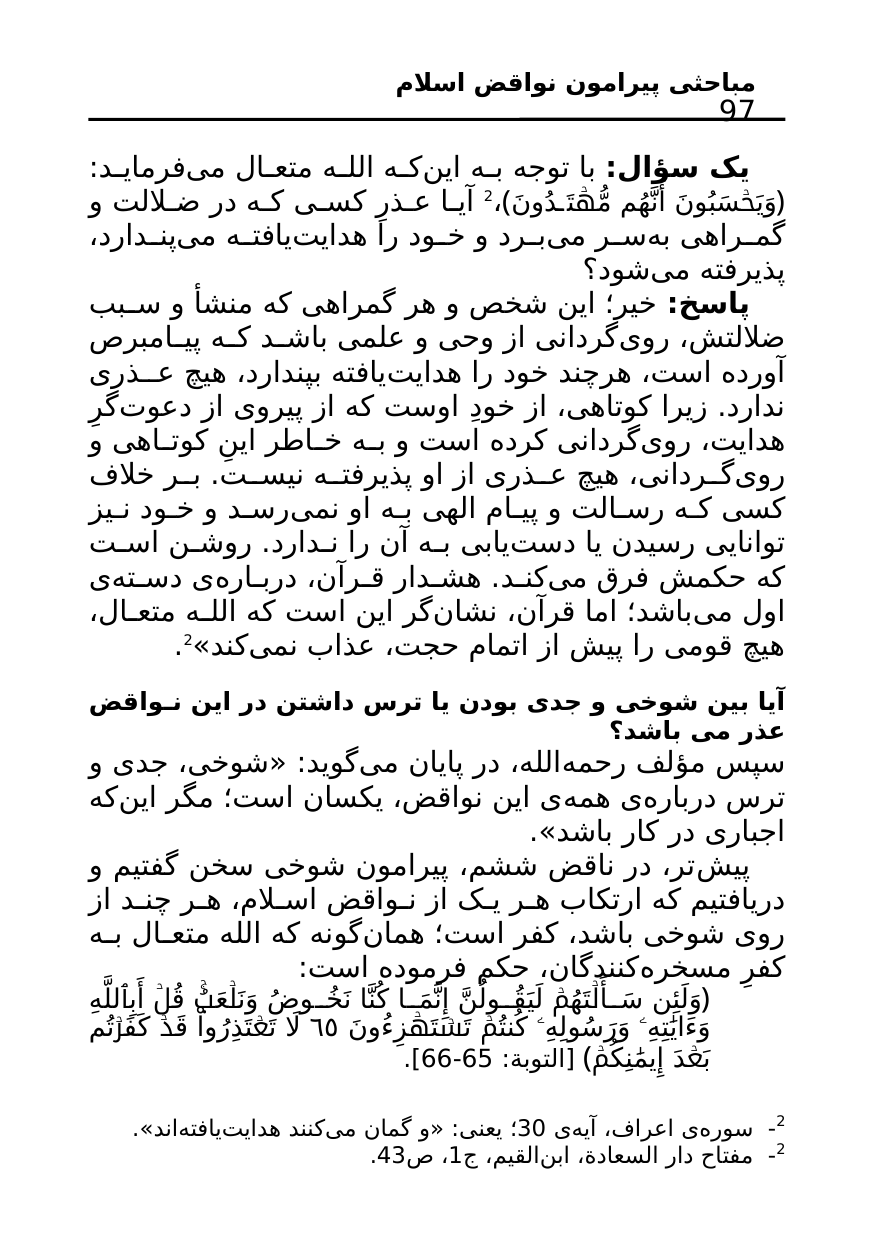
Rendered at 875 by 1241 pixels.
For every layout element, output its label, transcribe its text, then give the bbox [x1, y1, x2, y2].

text یک سؤال: با توجه به این‌که الله متعال می‌فرماید: ﴿وَيَحۡسَبُونَ أَنَّهُم مُّهۡتَدُونَ﴾، آیا عذرِ کسی که در ضلالت و گمراهی به‌سر می‌برد و خود را هدایت‌یافته می‌پندارد، پذیرفته می‌شود؟ [89, 150, 785, 287]
text آیا بین شوخی و جدی بودن یا ترس داشتن در این نواقض عذر می باشد؟ [89, 687, 785, 746]
text پیش‌تر، در ناقض ششم، پیرامون شوخی سخن گفتیم و دریافتیم که ارتکاب هر یک از نواقض اسلام، هر چند از روی شوخی باشد، کفر است؛ همان‌گونه که الله متعال به کفرِ مسخره‌کنندگان، حکم فرموده است: [89, 848, 785, 984]
text سپس مؤلف رحمه‌الله، در پایان می‌گوید: «شوخی، جدی و ترس درباره‌ی همه‌ی این نواقض، یکسان است؛ مگر این‌که اجباری در کار باشد». [89, 746, 785, 848]
text پاسخ: خیر؛ این شخص و هر گمراهی که منشأ و سبب ضلالتش، روی‌گردانی از وحی و علمی باشد که پیامبرص آورده است، هرچند خود را هدایت‌یافته بپندارد، هیچ عذری ندارد. زیرا کوتاهی، از خودِ اوست که از پیروی از دعوت‌گرِ هدایت، روی‌گردانی کرده‌ است و به خاطر اینِ کوتاهی و روی‌گردانی، هیچ عذری از او پذیرفته نیست. بر خلاف کسی که رسالت و پیام الهی به او نمی‌رسد و خود نیز توانایی رسیدن یا دست‌یابی به آن را ندارد. روشن است که حکمش فرق می‌کند. هشدار قرآن، درباره‌ی دسته‌ی اول می‌باشد؛ اما قرآن، نشان‌گر این است که الله متعال، هیچ قومی را پیش از اتمام حجت، عذاب نمی‌کند». [89, 287, 785, 662]
text ﴿وَلَئِن سَأَلۡتَهُمۡ لَيَقُولُنَّ إِنَّمَا كُنَّا نَخُوضُ وَنَلۡعَبُۚ قُلۡ أَبِٱللَّهِ وَءَايَٰتِهِۦ وَرَسُولِهِۦ كُنتُمۡ تَسۡتَهۡزِءُونَ ٦٥ لَا تَعۡتَذِرُواْ قَدۡ كَفَرۡتُم بَعۡدَ إِيمَٰنِكُمۡ﴾ [التوبة: 65-66]. [89, 984, 710, 1074]
